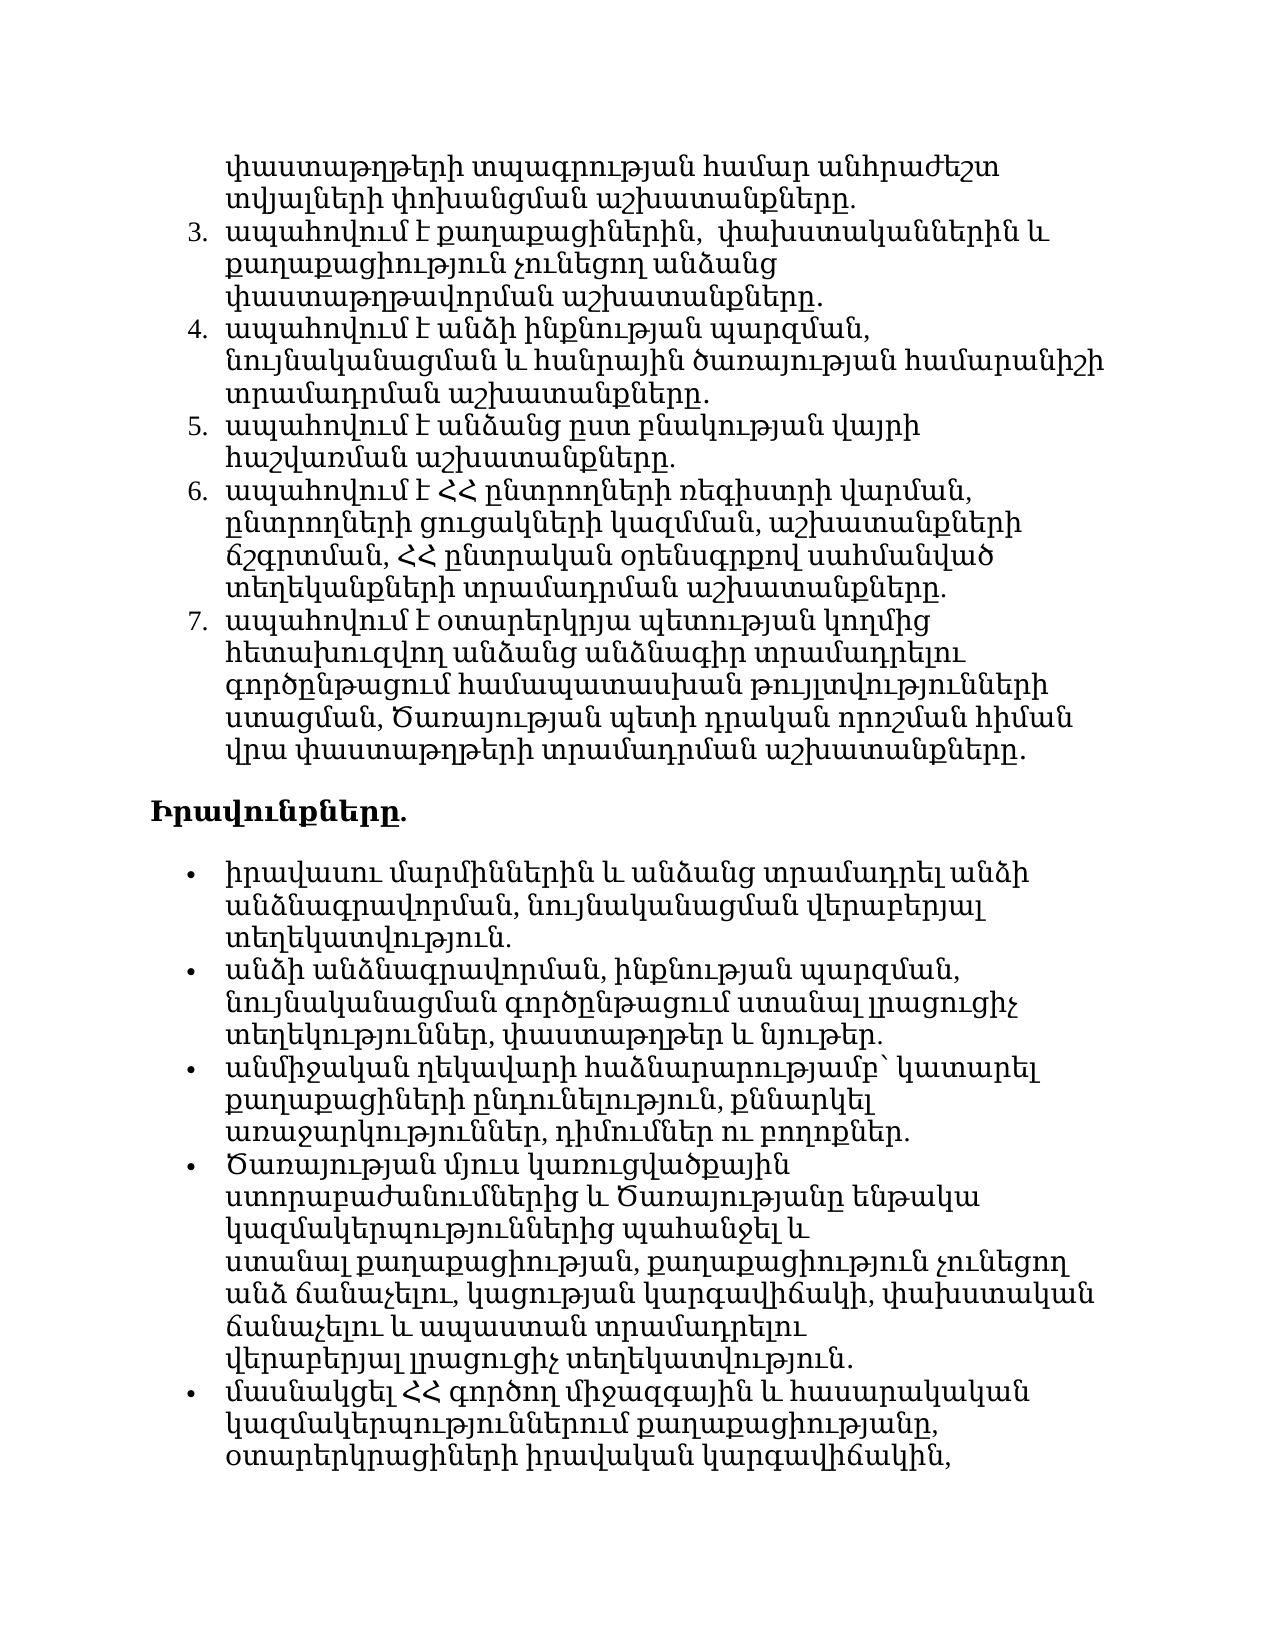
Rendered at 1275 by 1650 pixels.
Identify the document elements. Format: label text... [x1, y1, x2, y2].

list ապահովում է անձանց ըստ բնակության վայրի հաշվառման աշխատանքները. [187, 409, 1125, 474]
list ապահովում է ՀՀ ընտրողների ռեգիստրի վարման, ընտրողների ցուցակների կազմման, աշխատանքների ճշգրտման, ՀՀ ընտրական օրենսգրքով սահմանված տեղեկանքների տրամադրման աշխատանքները. [187, 474, 1125, 603]
list ապահովում է քաղաքացիներին, փախստականներին և քաղաքացիություն չունեցող անձանց փաստաթղթավորման աշխատանքները․ [187, 215, 1125, 312]
list անմիջական ղեկավարի հաձնարարությամբ՝ կատարել քաղաքացիների ընդունելություն, քննարկել առաջարկություններ, դիմումներ ու բողոքներ. [187, 1051, 1125, 1148]
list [187, 1374, 1125, 1472]
list իրավասու մարմիններին և անձանց տրամադրել անձի անձնագրավորման, նույնականացման վերաբերյալ տեղեկատվություն. [187, 856, 1125, 953]
list ապահովում է օտարերկրյա պետության կողմից հետախուզվող անձանց անձնագիր տրամադրելու գործընթացում համապատասխան թույլտվությունների ստացման, Ծառայության պետի դրական որոշման հիման վրա փաստաթղթերի տրամադրման աշխատանքները․ [187, 603, 1125, 766]
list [187, 150, 1125, 215]
list անձի անձնագրավորման, ինքնության պարզման, նույնականացման գործընթացում ստանալ լրացուցիչ տեղեկություններ, փաստաթղթեր և նյութեր. [187, 953, 1125, 1051]
list ապահովում է անձի ինքնության պարզման, նույնականացման և հանրային ծառայության համարանիշի տրամադրման աշխատանքները․ [187, 312, 1125, 409]
text Իրավունքները. [150, 795, 1125, 827]
list Ծառայության մյուս կառուցվածքային ստորաբաժանումներից և Ծառայությանը ենթակա կազմակերպություններից պահանջել և ստանալ քաղաքացիության, քաղաքացիություն չունեցող անձ ճանաչելու, կացության կարգավիճակի, փախստական ճանաչելու և ապաստան տրամադրելու վերաբերյալ լրացուցիչ տեղեկատվություն․ [187, 1148, 1125, 1374]
